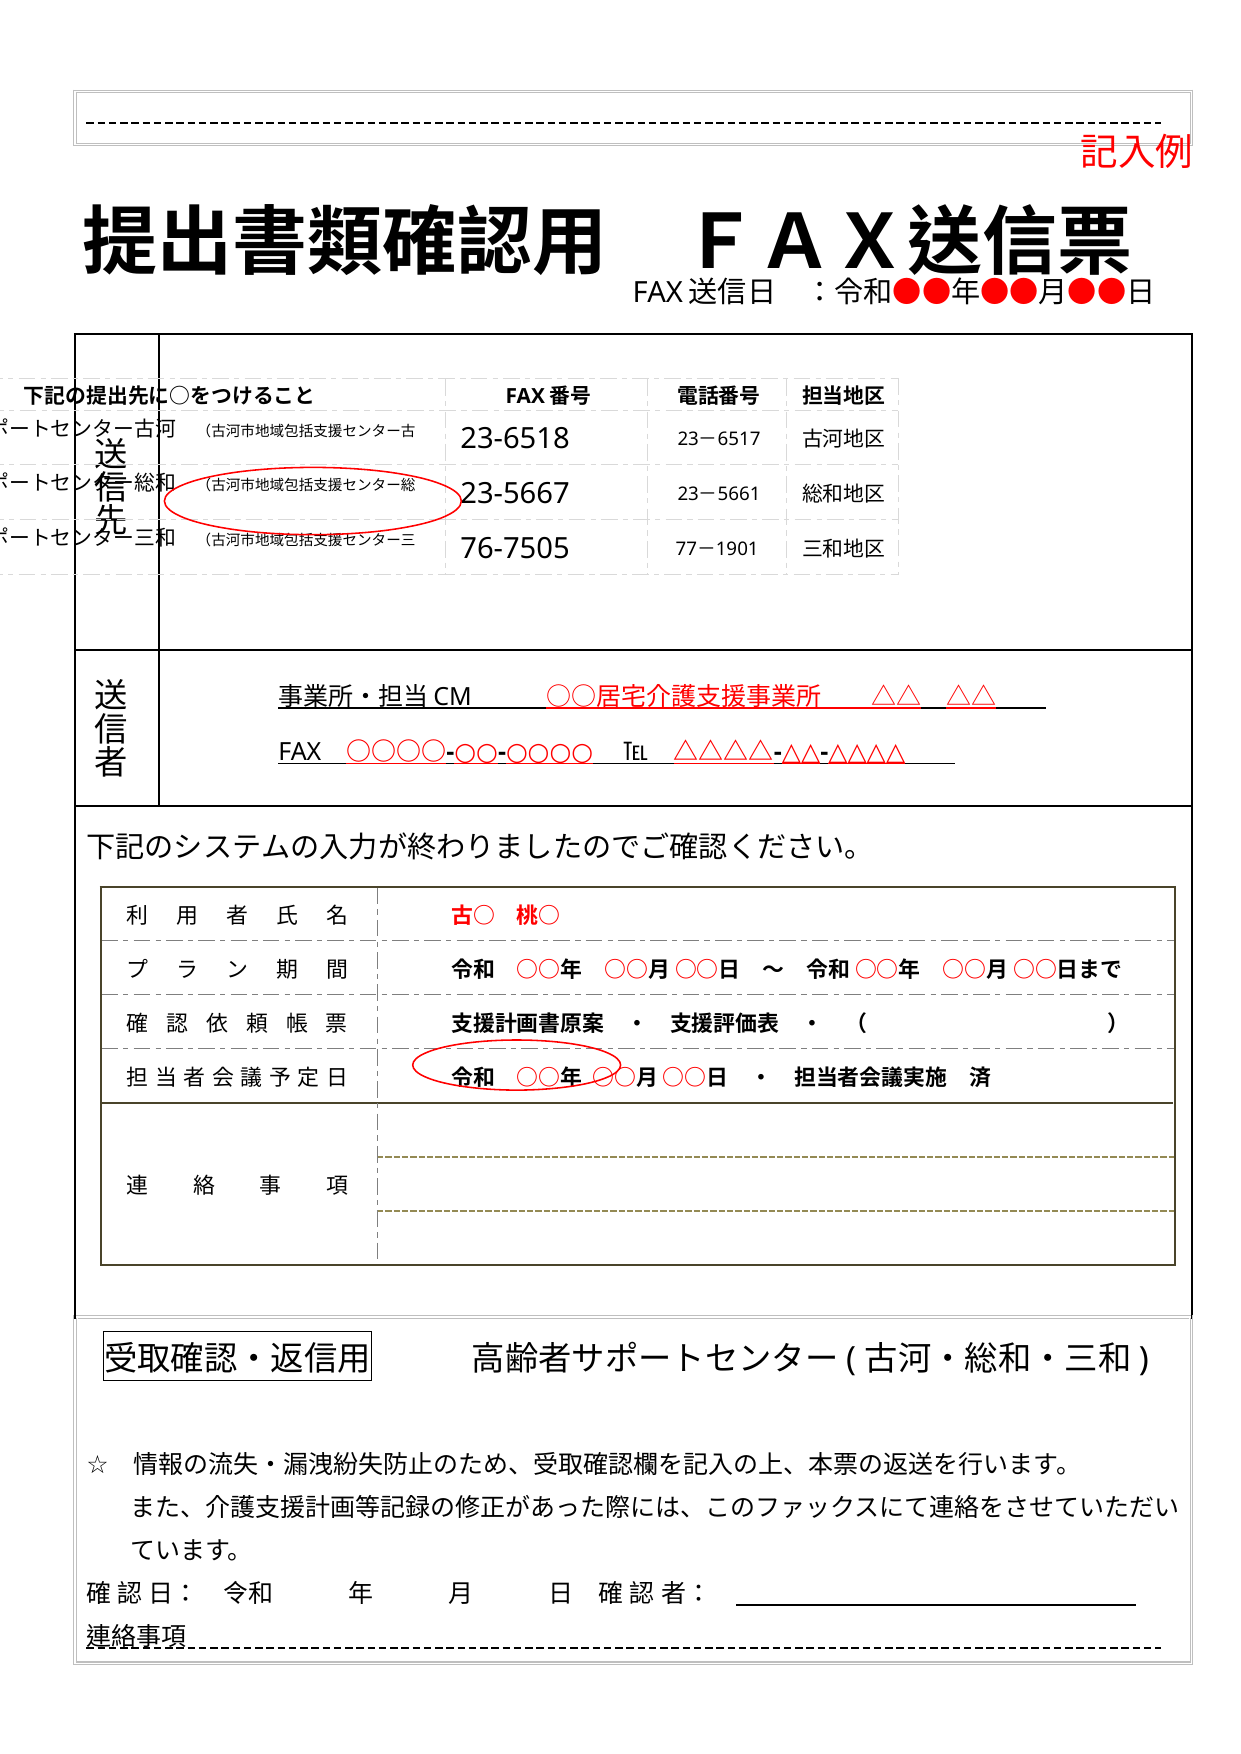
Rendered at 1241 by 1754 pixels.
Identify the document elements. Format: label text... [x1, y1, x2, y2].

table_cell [77, 93, 1190, 143]
table_header 送信先 [76, 335, 158, 649]
table_cell 事業所・担当CM ○○居宅介護支援事業所 △△ △△ FAX ○○○○-○○-○○○○ ℡ △△△△-△△-△△△△ [160, 651, 1191, 805]
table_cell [76, 1316, 1191, 1661]
table_header [160, 335, 1191, 649]
table_cell 下記のシステムの入力が終わりましたのでご確認ください。 [76, 807, 1191, 1315]
table_cell 送信者 [76, 651, 158, 805]
